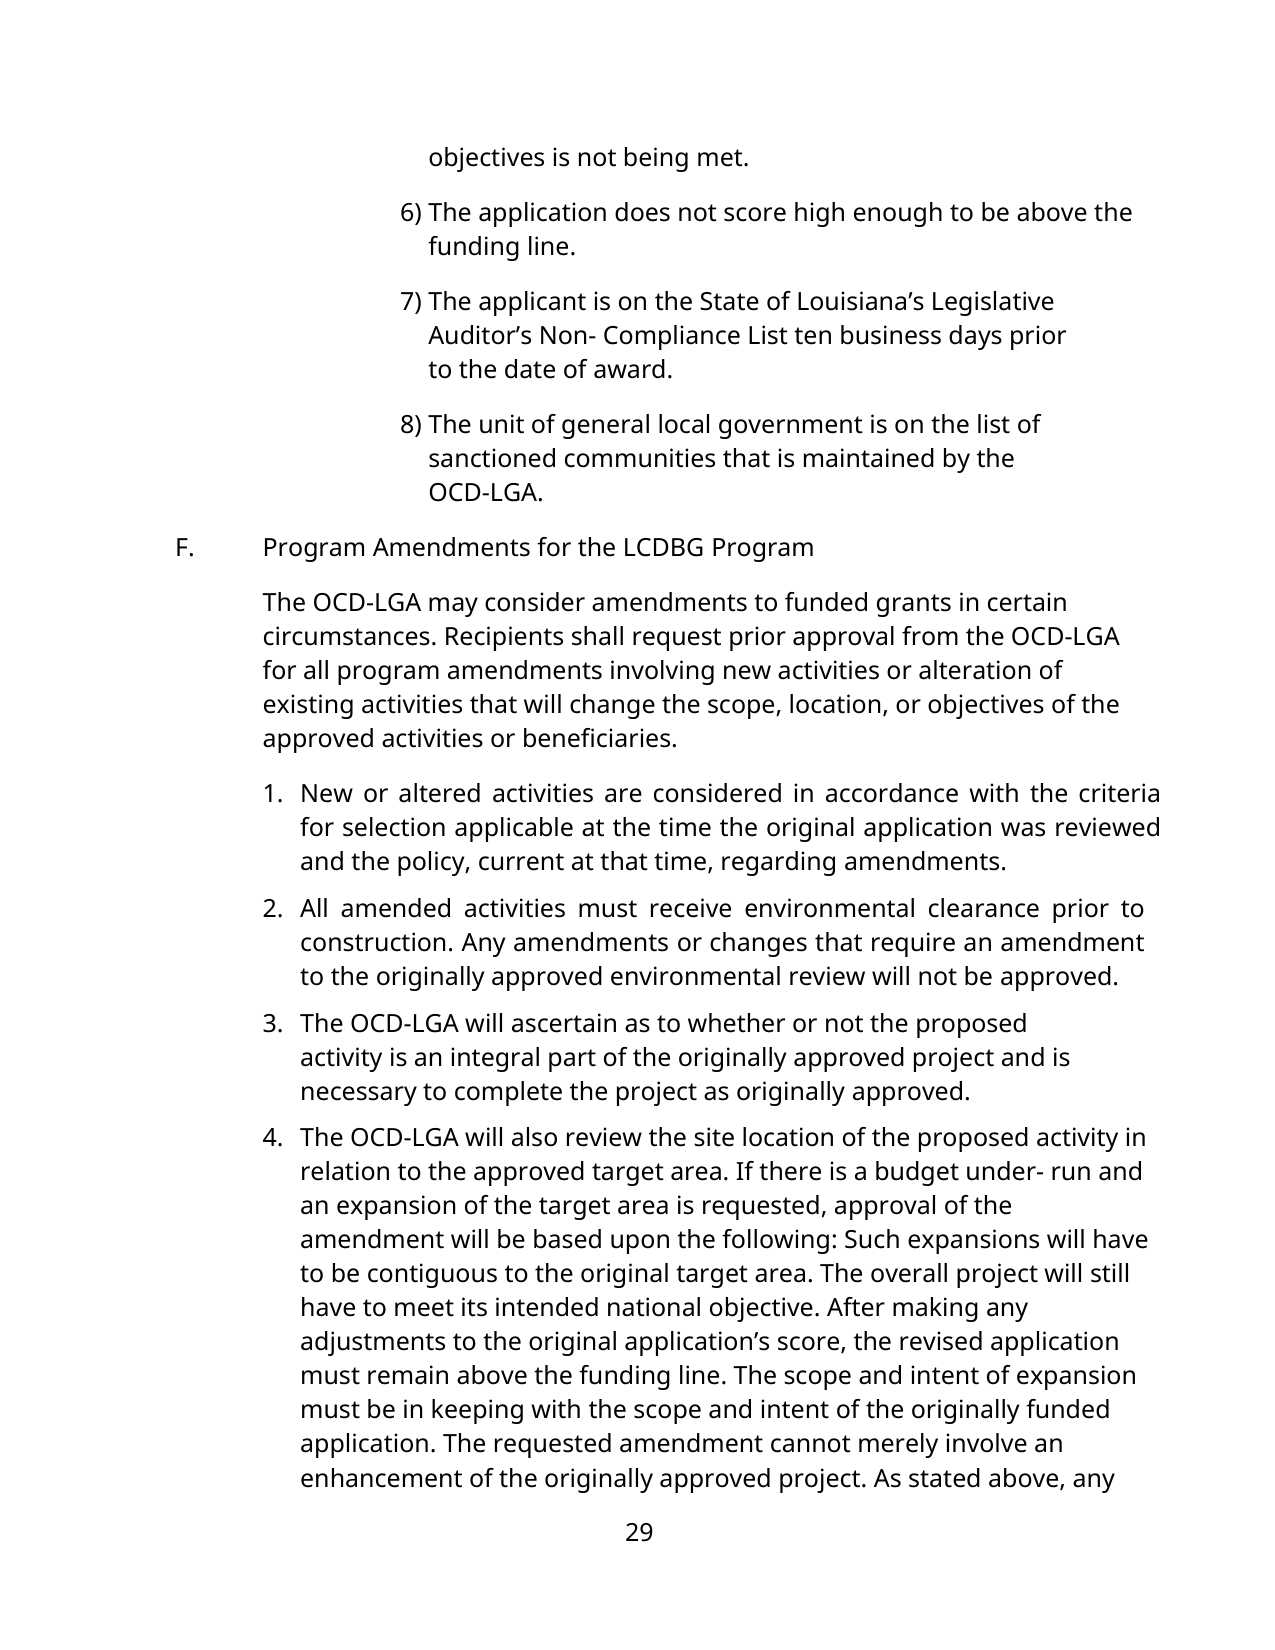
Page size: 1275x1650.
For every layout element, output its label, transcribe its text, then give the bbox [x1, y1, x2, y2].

text The OCD-LGA may consider amendments to funded grants in certain circumstances. Recipients shall request prior approval from the OCD-LGA for all program amendments involving new activities or alteration of existing activities that will change the scope, location, or objectives of the approved activities or beneficiaries. [262, 585, 1147, 755]
list The applicant is on the State of Louisiana’s Legislative Auditor’s Non- Compliance List ten business days prior to the date of award. [400, 283, 1078, 386]
list The unit of general local government is on the list of sanctioned communities that is maintained by the OCD-LGA. [400, 407, 1078, 509]
list All amended activities must receive environmental clearance prior to construction. Any amendments or changes that require an amendment to the originally approved environmental review will not be approved. [262, 890, 1146, 993]
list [262, 1119, 1157, 1494]
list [400, 139, 1127, 174]
list The application does not score high enough to be above the funding line. [400, 194, 1231, 263]
list New or altered activities are considered in accordance with the criteria for selection applicable at the time the original application was reviewed and the policy, current at that time, regarding amendments. [262, 776, 1162, 878]
list The OCD-LGA will ascertain as to whether or not the proposed activity is an integral part of the originally approved project and is necessary to complete the project as originally approved. [262, 1005, 1105, 1107]
text F. Program Amendments for the LCDBG Program [175, 529, 1231, 564]
